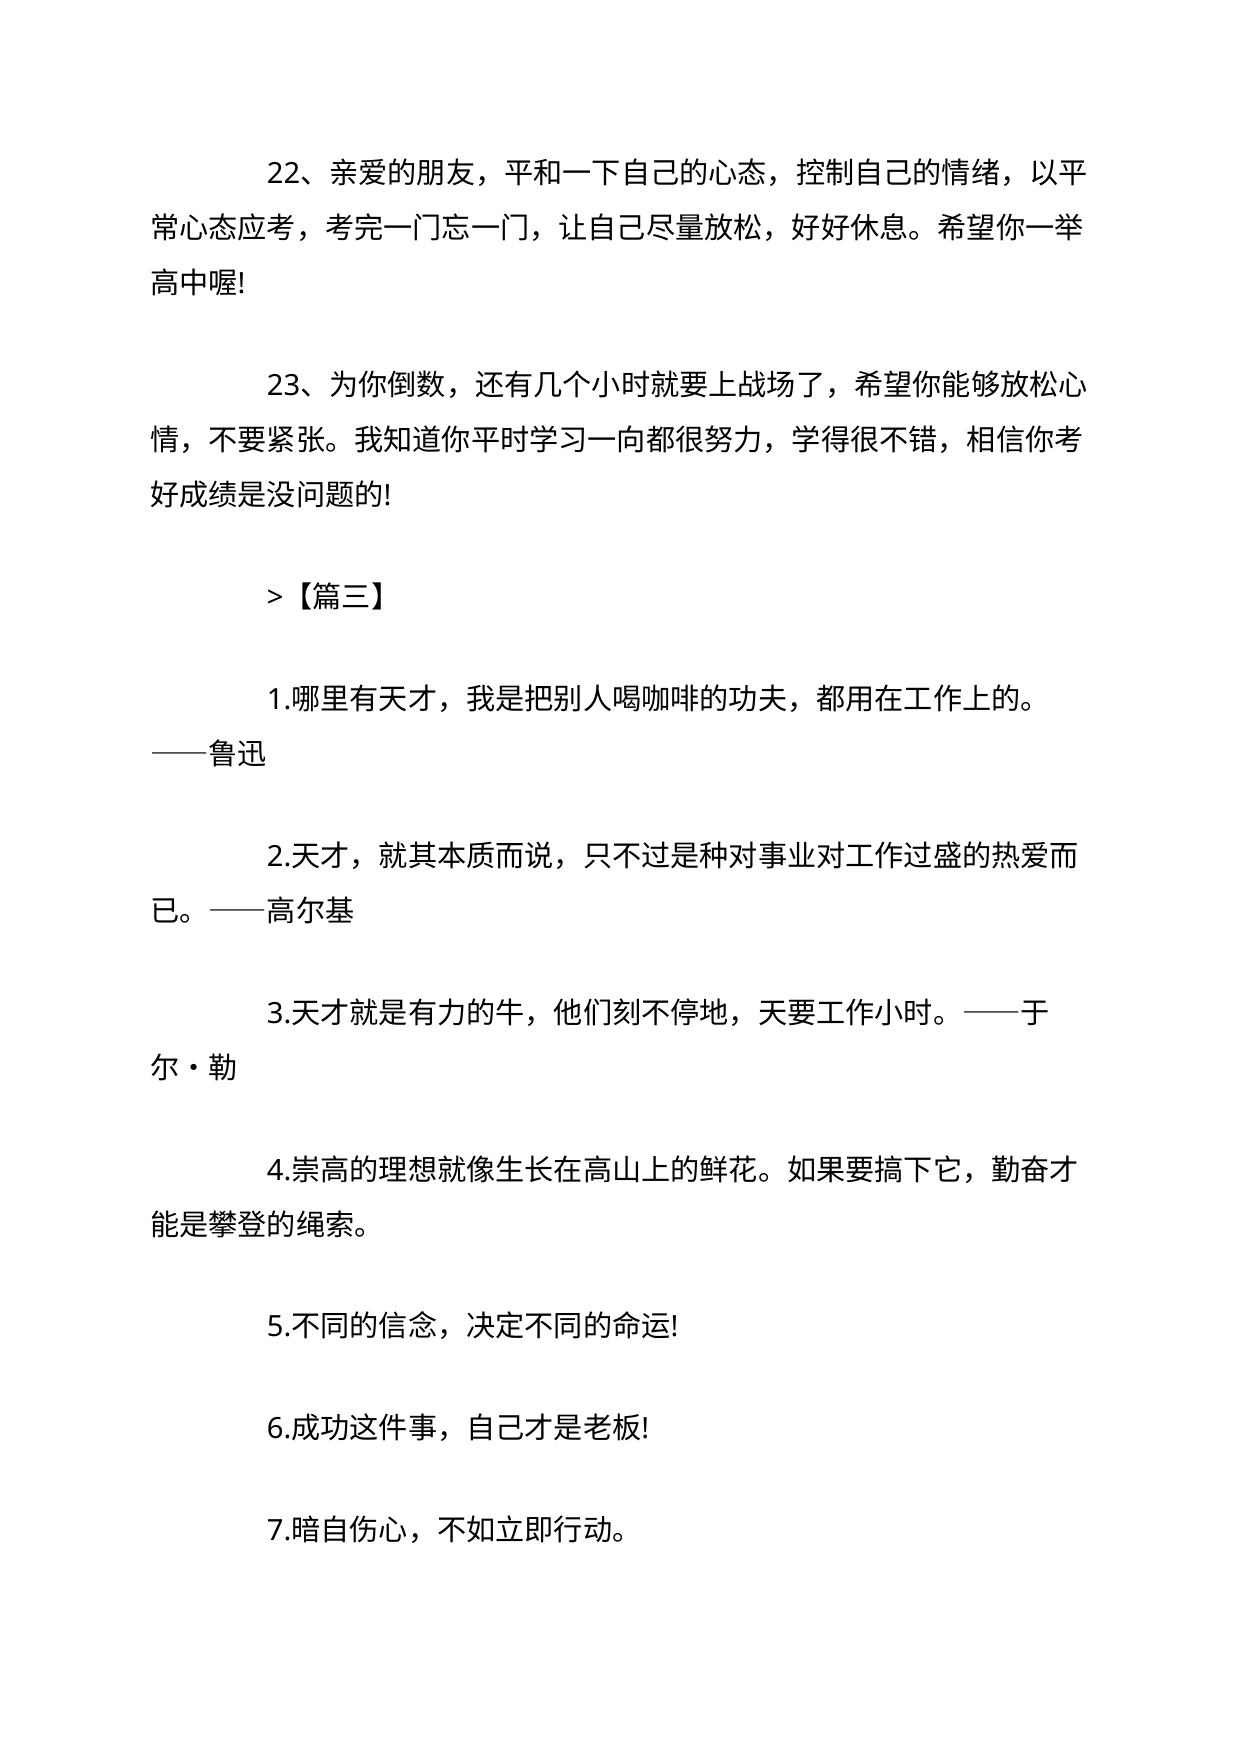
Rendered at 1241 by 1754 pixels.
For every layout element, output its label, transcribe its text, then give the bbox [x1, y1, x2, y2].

text 3.天才就是有力的牛，他们刻不停地，天要工作小时。——于尔•勒 [150, 989, 1090, 1087]
text >【篇三】 [150, 574, 1090, 616]
text 2.天才，就其本质而说，只不过是种对事业对工作过盛的热爱而已。——高尔基 [150, 832, 1090, 930]
text 5.不同的信念，决定不同的命运! [150, 1303, 1090, 1345]
text 4.崇高的理想就像生长在高山上的鲜花。如果要搞下它，勤奋才能是攀登的绳索。 [150, 1146, 1090, 1243]
text 6.成功这件事，自己才是老板! [150, 1405, 1090, 1447]
text 23、为你倒数，还有几个小时就要上战场了，希望你能够放松心情，不要紧张。我知道你平时学习一向都很努力，学得很不错，相信你考好成绩是没问题的! [150, 362, 1090, 514]
text 22、亲爱的朋友，平和一下自己的心态，控制自己的情绪，以平常心态应考，考完一门忘一门，让自己尽量放松，好好休息。希望你一举高中喔! [150, 150, 1090, 302]
text 7.暗自伤心，不如立即行动。 [150, 1507, 1090, 1549]
text 1.哪里有天才，我是把别人喝咖啡的功夫，都用在工作上的。——鲁迅 [150, 676, 1090, 773]
